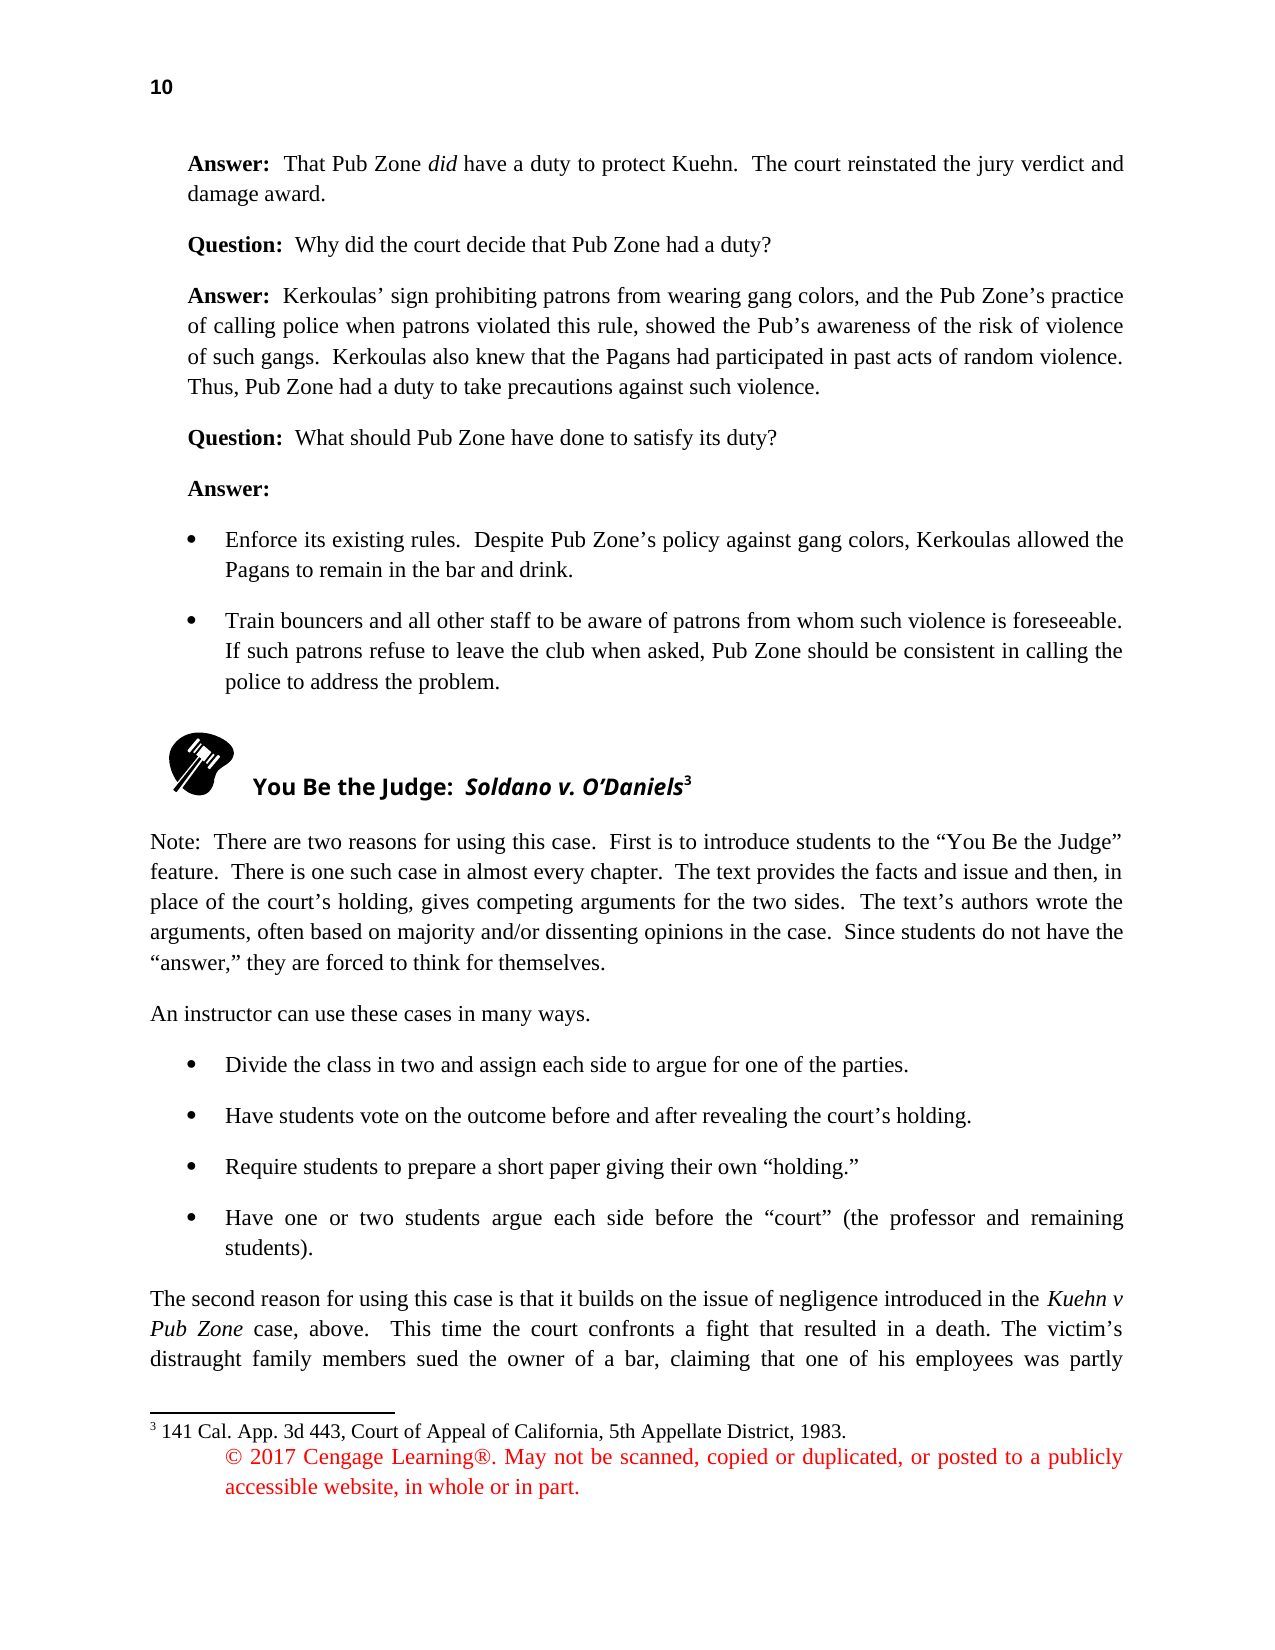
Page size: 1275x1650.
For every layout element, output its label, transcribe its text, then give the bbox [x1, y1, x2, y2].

text Note: There are two reasons for using this case. First is to introduce students to the “You Be the Judge” feature. There is one such case in almost every chapter. The text provides the facts and issue and then, in place of the court’s holding, gives competing arguments for the two sides. The text’s authors wrote the arguments, often based on majority and/or dissenting opinions in the case. Since students do not have the “answer,” they are forced to think for themselves. [150, 828, 1125, 975]
text Question: Why did the court decide that Pub Zone had a duty? [187, 231, 1125, 258]
text Answer: [187, 475, 1125, 501]
text An instructor can use these cases in many ways. [150, 999, 1125, 1026]
list Require students to prepare a short paper giving their own “holding.” [187, 1153, 1125, 1179]
list Enforce its existing rules. Despite Pub Zone’s policy against gang colors, Kerkoulas allowed the Pagans to remain in the bar and drink. [187, 526, 1125, 583]
list Train bouncers and all other staff to be aware of patrons from whom such violence is foreseeable. If such patrons refuse to leave the club when asked, Pub Zone should be consistent in calling the police to address the problem. [187, 607, 1125, 694]
text Answer: Kerkoulas’ sign prohibiting patrons from wearing gang colors, and the Pub Zone’s practice of calling police when patrons violated this rule, showed the Pub’s awareness of the risk of violence of such gangs. Kerkoulas also knew that the Pagans had participated in past acts of random violence. Thus, Pub Zone had a duty to take precautions against such violence. [187, 282, 1125, 399]
text Question: What should Pub Zone have done to satisfy its duty? [187, 424, 1125, 450]
list Have one or two students argue each side before the “court” (the professor and remaining students). [187, 1204, 1125, 1260]
list Divide the class in two and assign each side to argue for one of the parties. [187, 1051, 1125, 1077]
list Have students vote on the outcome before and after revealing the court’s holding. [187, 1102, 1125, 1128]
text Answer: That Pub Zone did have a duty to protect Kuehn. The court reinstated the jury verdict and damage award. [187, 150, 1125, 207]
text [150, 1285, 1125, 1372]
subtitle You Be the Judge: Soldano v. O’Daniels [150, 731, 1125, 802]
